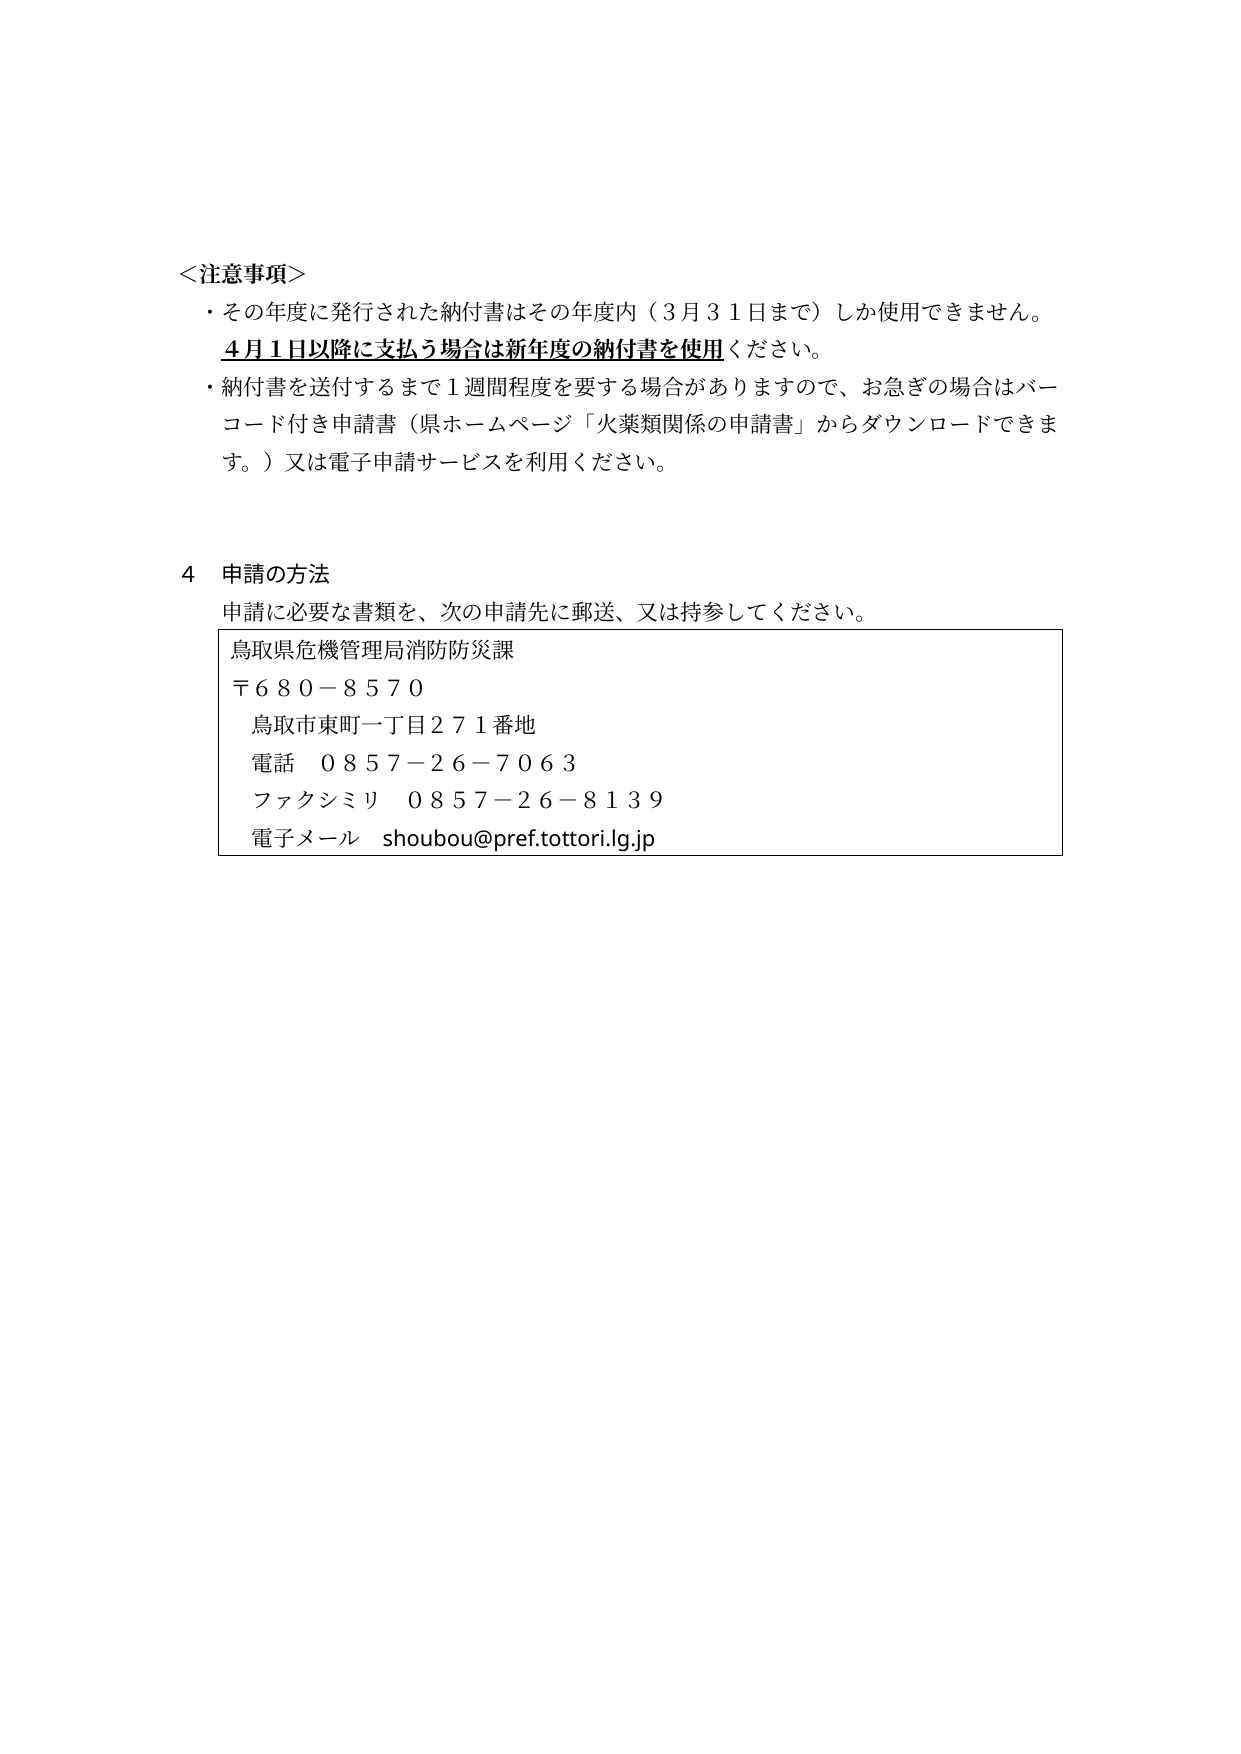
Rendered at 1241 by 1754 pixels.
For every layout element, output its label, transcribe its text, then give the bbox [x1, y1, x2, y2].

text 申請に必要な書類を、次の申請先に郵送、又は持参してください。 [199, 592, 1063, 629]
text ・納付書を送付するまで１週間程度を要する場合がありますので、お急ぎの場合はバーコード付き申請書（県ホームページ「火薬類関係の申請書」からダウンロードできます。）又は電子申請サービスを利用ください。 [199, 367, 1063, 479]
text ＜注意事項＞ [177, 254, 1063, 292]
text ４月１日以降に支払う場合は新年度の納付書を使用ください。 [221, 329, 1063, 367]
text ・その年度に発行された納付書はその年度内（３月３１日まで）しか使用できません。 [199, 292, 1063, 329]
table_header 鳥取県危機管理局消防防災課 〒６８０－８５７０ 鳥取市東町一丁目２７１番地 電話 ０８５７－２６－７０６３ ファクシミリ ０８５７－２６－８１３９ 電子メール shoubou@pref.tottori.lg.jp [219, 630, 1062, 855]
text ４ 申請の方法 [177, 554, 1063, 592]
